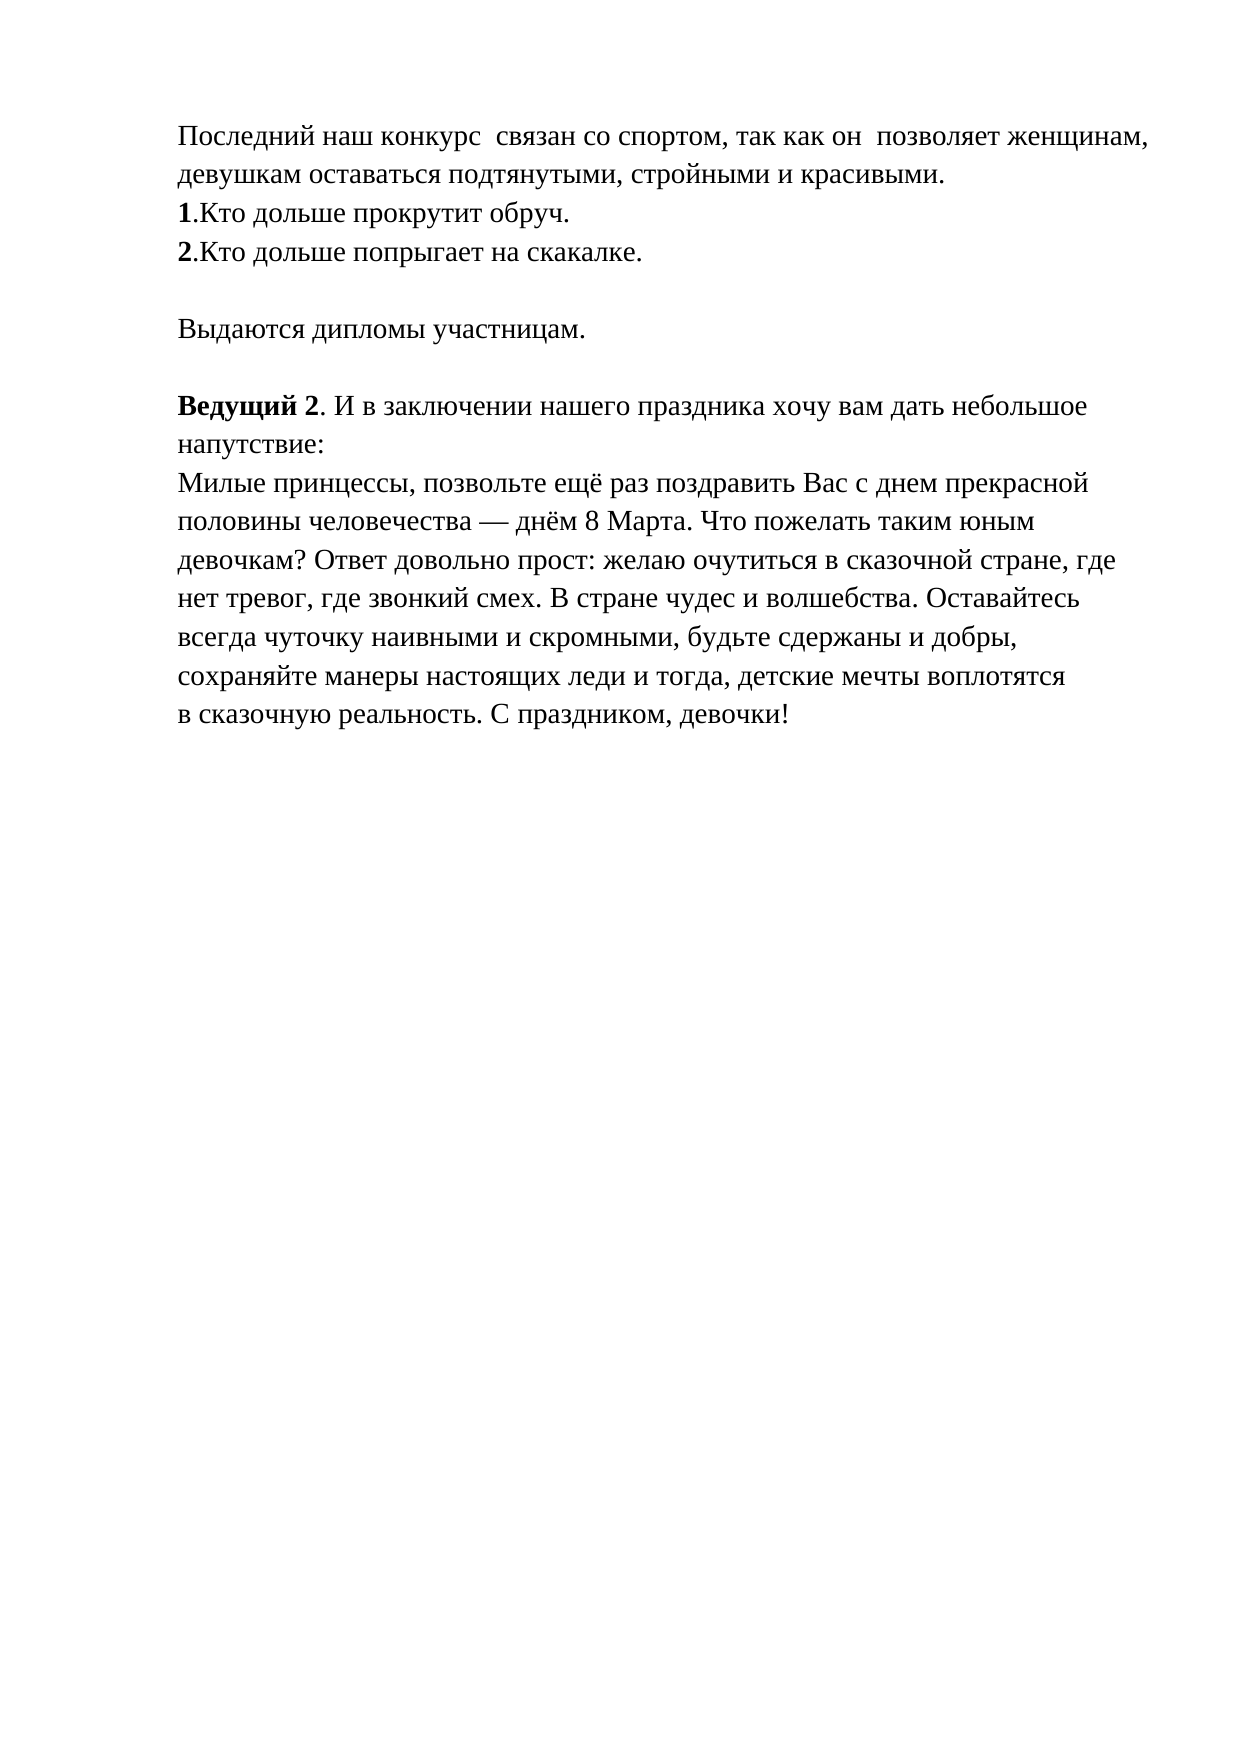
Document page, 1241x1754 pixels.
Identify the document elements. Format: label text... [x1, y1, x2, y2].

text Выдаются дипломы участницам. [177, 311, 1152, 344]
text Милые принцессы, позвольте ещё раз поздравить Вас с днем прекрасной половины человечества — днём 8 Марта. Что пожелать таким юным девочкам? Ответ довольно прост: желаю очутиться в сказочной стране, где нет тревог, где звонкий смех. В стране чудес и волшебства. Оставайтесь всегда чуточку наивными и скромными, будьте сдержаны и добры, сохраняйте манеры настоящих леди и тогда, детские мечты воплотятся в сказочную реальность. С праздником, девочки! [177, 465, 1152, 762]
text Последний наш конкурс связан со спортом, так как он позволяет женщинам, девушкам оставаться подтянутыми, стройными и красивыми. [177, 118, 1152, 190]
text 2.Кто дольше попрыгает на скакалке. [177, 234, 1152, 267]
text Ведущий 2. И в заключении нашего праздника хочу вам дать небольшое напутствие: [177, 388, 1152, 460]
text 1.Кто дольше прокрутит обруч. [177, 195, 1152, 229]
